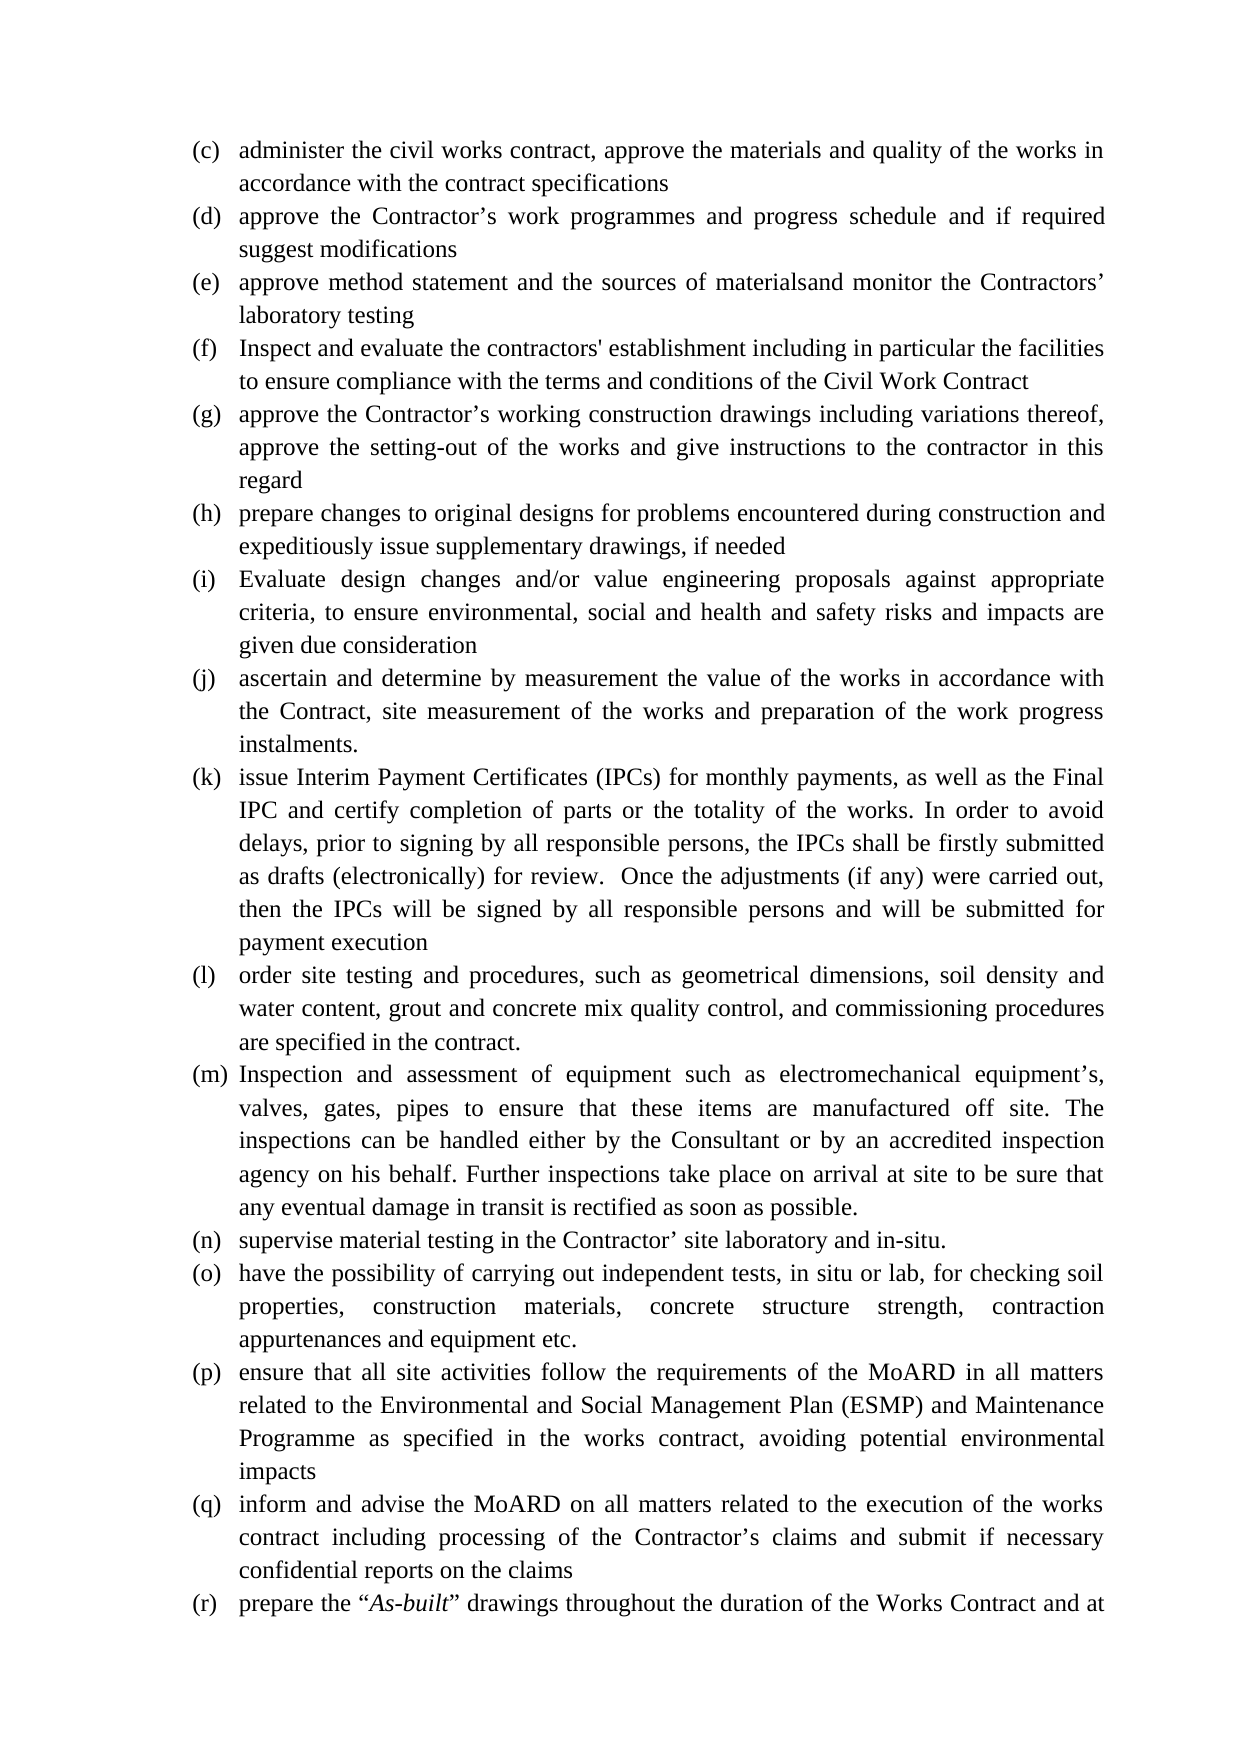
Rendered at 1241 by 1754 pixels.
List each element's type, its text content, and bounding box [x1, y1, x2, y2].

list inform and advise the MoARD on all matters related to the execution of the works contract including processing of the Contractor’s claims and submit if necessary confidential reports on the claims [192, 1489, 1105, 1584]
list supervise material testing in the Contractor’ site laboratory and in-situ. [192, 1225, 1105, 1253]
list Evaluate design changes and/or value engineering proposals against appropriate criteria, to ensure environmental, social and health and safety risks and impacts are given due consideration [192, 564, 1105, 659]
list ensure that all site activities follow the requirements of the MoARD in all matters related to the Environmental and Social Management Plan (ESMP) and Maintenance Programme as specified in the works contract, avoiding potential environmental impacts [192, 1357, 1105, 1484]
list issue Interim Payment Certificates (IPCs) for monthly payments, as well as the Final IPC and certify completion of parts or the totality of the works. In order to avoid delays, prior to signing by all responsible persons, the IPCs shall be firstly submitted as drafts (electronically) for review. Once the adjustments (if any) were carried out, then the IPCs will be signed by all responsible persons and will be submitted for payment execution [192, 762, 1105, 956]
list approve method statement and the sources of materialsand monitor the Contractors’ laboratory testing [192, 267, 1105, 329]
list ascertain and determine by measurement the value of the works in accordance with the Contract, site measurement of the works and preparation of the work progress instalments. [192, 663, 1105, 758]
list Inspect and evaluate the contractors' establishment including in particular the facilities to ensure compliance with the terms and conditions of the Civil Work Contract [192, 333, 1105, 395]
list have the possibility of carrying out independent tests, in situ or lab, for checking soil properties, construction materials, concrete structure strength, contraction appurtenances and equipment etc. [192, 1258, 1105, 1352]
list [192, 1588, 1105, 1617]
list order site testing and procedures, such as geometrical dimensions, soil density and water content, grout and concrete mix quality control, and commissioning procedures are specified in the contract. [192, 961, 1105, 1055]
list administer the civil works contract, approve the materials and quality of the works in accordance with the contract specifications [192, 135, 1105, 197]
list Inspection and assessment of equipment such as electromechanical equipment’s, valves, gates, pipes to ensure that these items are manufactured off site. The inspections can be handled either by the Consultant or by an accredited inspection agency on his behalf. Further inspections take place on arrival at site to be sure that any eventual damage in transit is rectified as soon as possible. [192, 1059, 1105, 1220]
list approve the Contractor’s work programmes and progress schedule and if required suggest modifications [192, 201, 1105, 263]
list prepare changes to original designs for problems encountered during construction and expeditiously issue supplementary drawings, if needed [192, 498, 1105, 560]
list approve the Contractor’s working construction drawings including variations thereof, approve the setting-out of the works and give instructions to the contractor in this regard [192, 399, 1105, 494]
